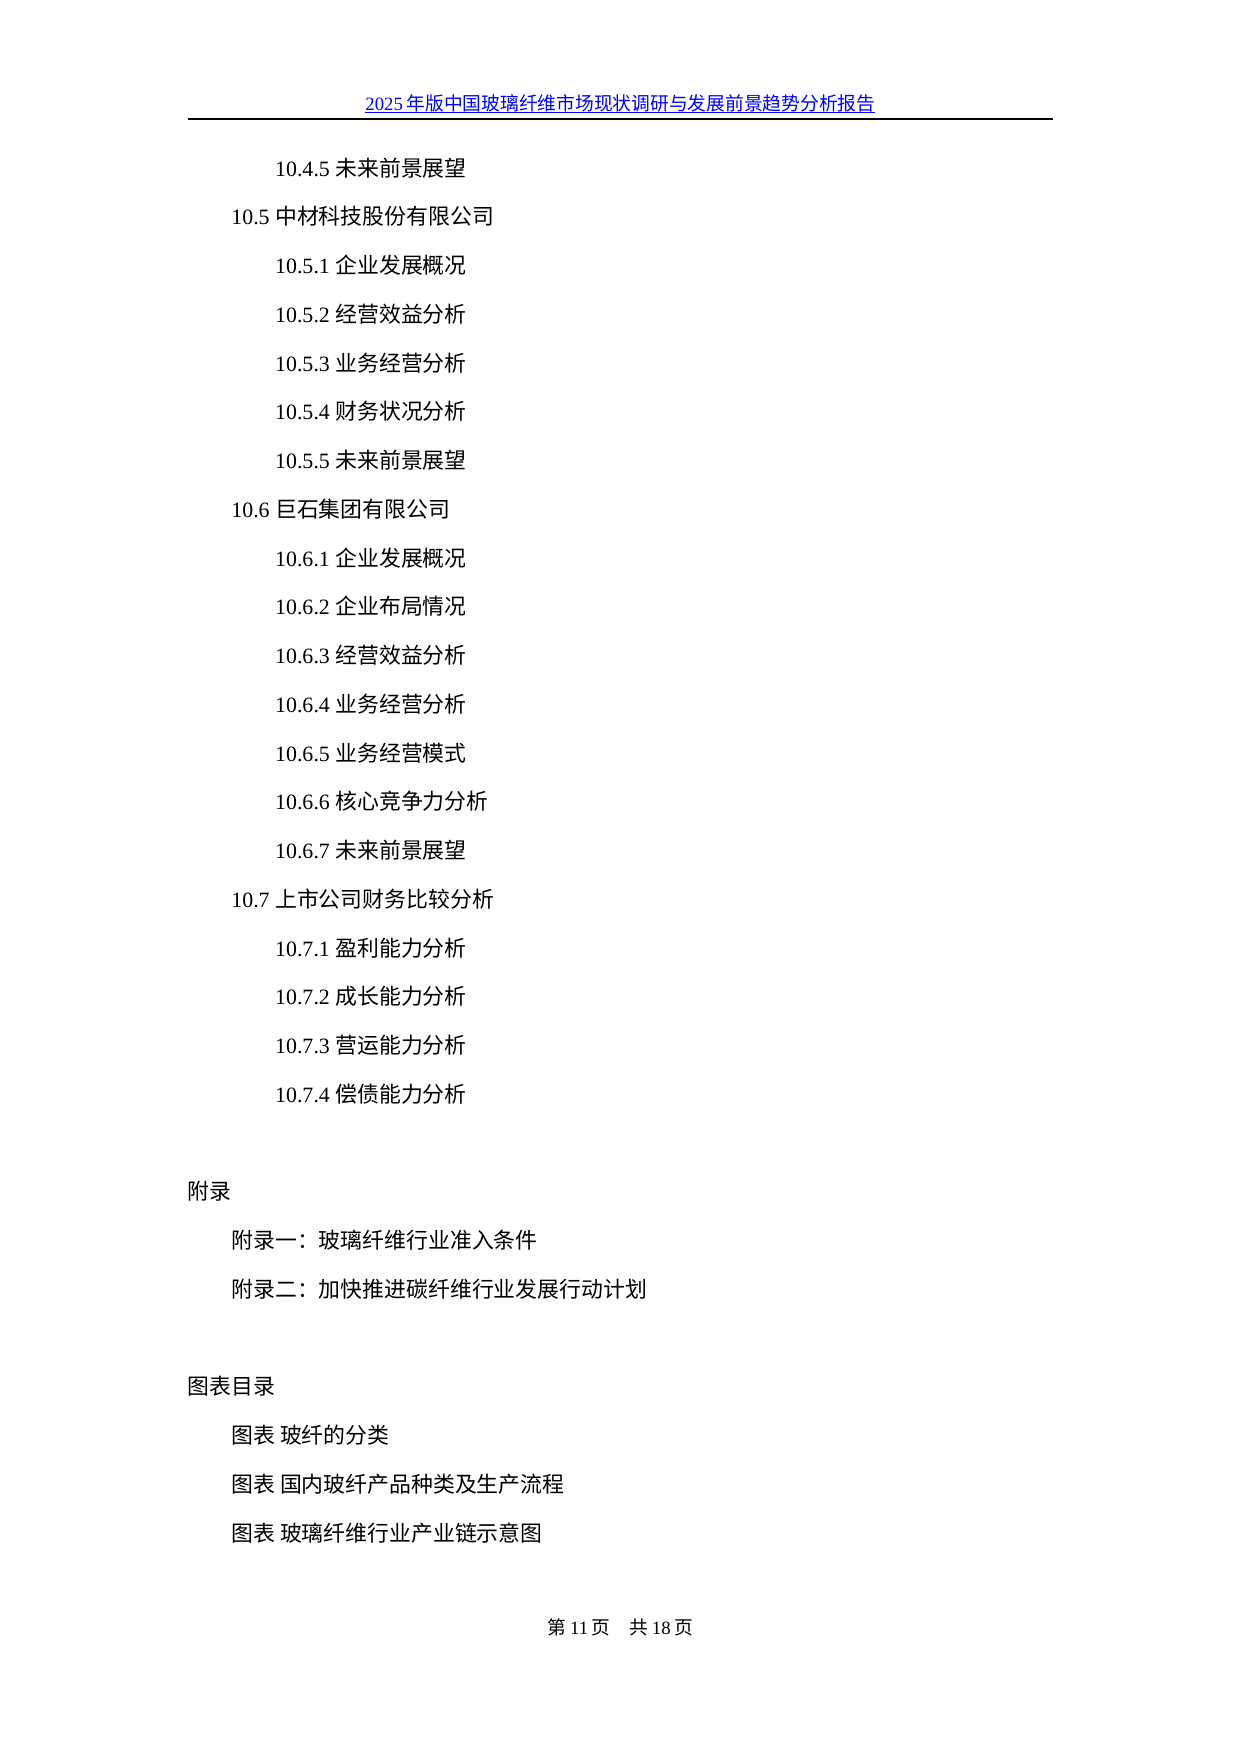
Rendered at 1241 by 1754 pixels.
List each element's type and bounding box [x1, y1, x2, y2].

text [187, 150, 1053, 1548]
